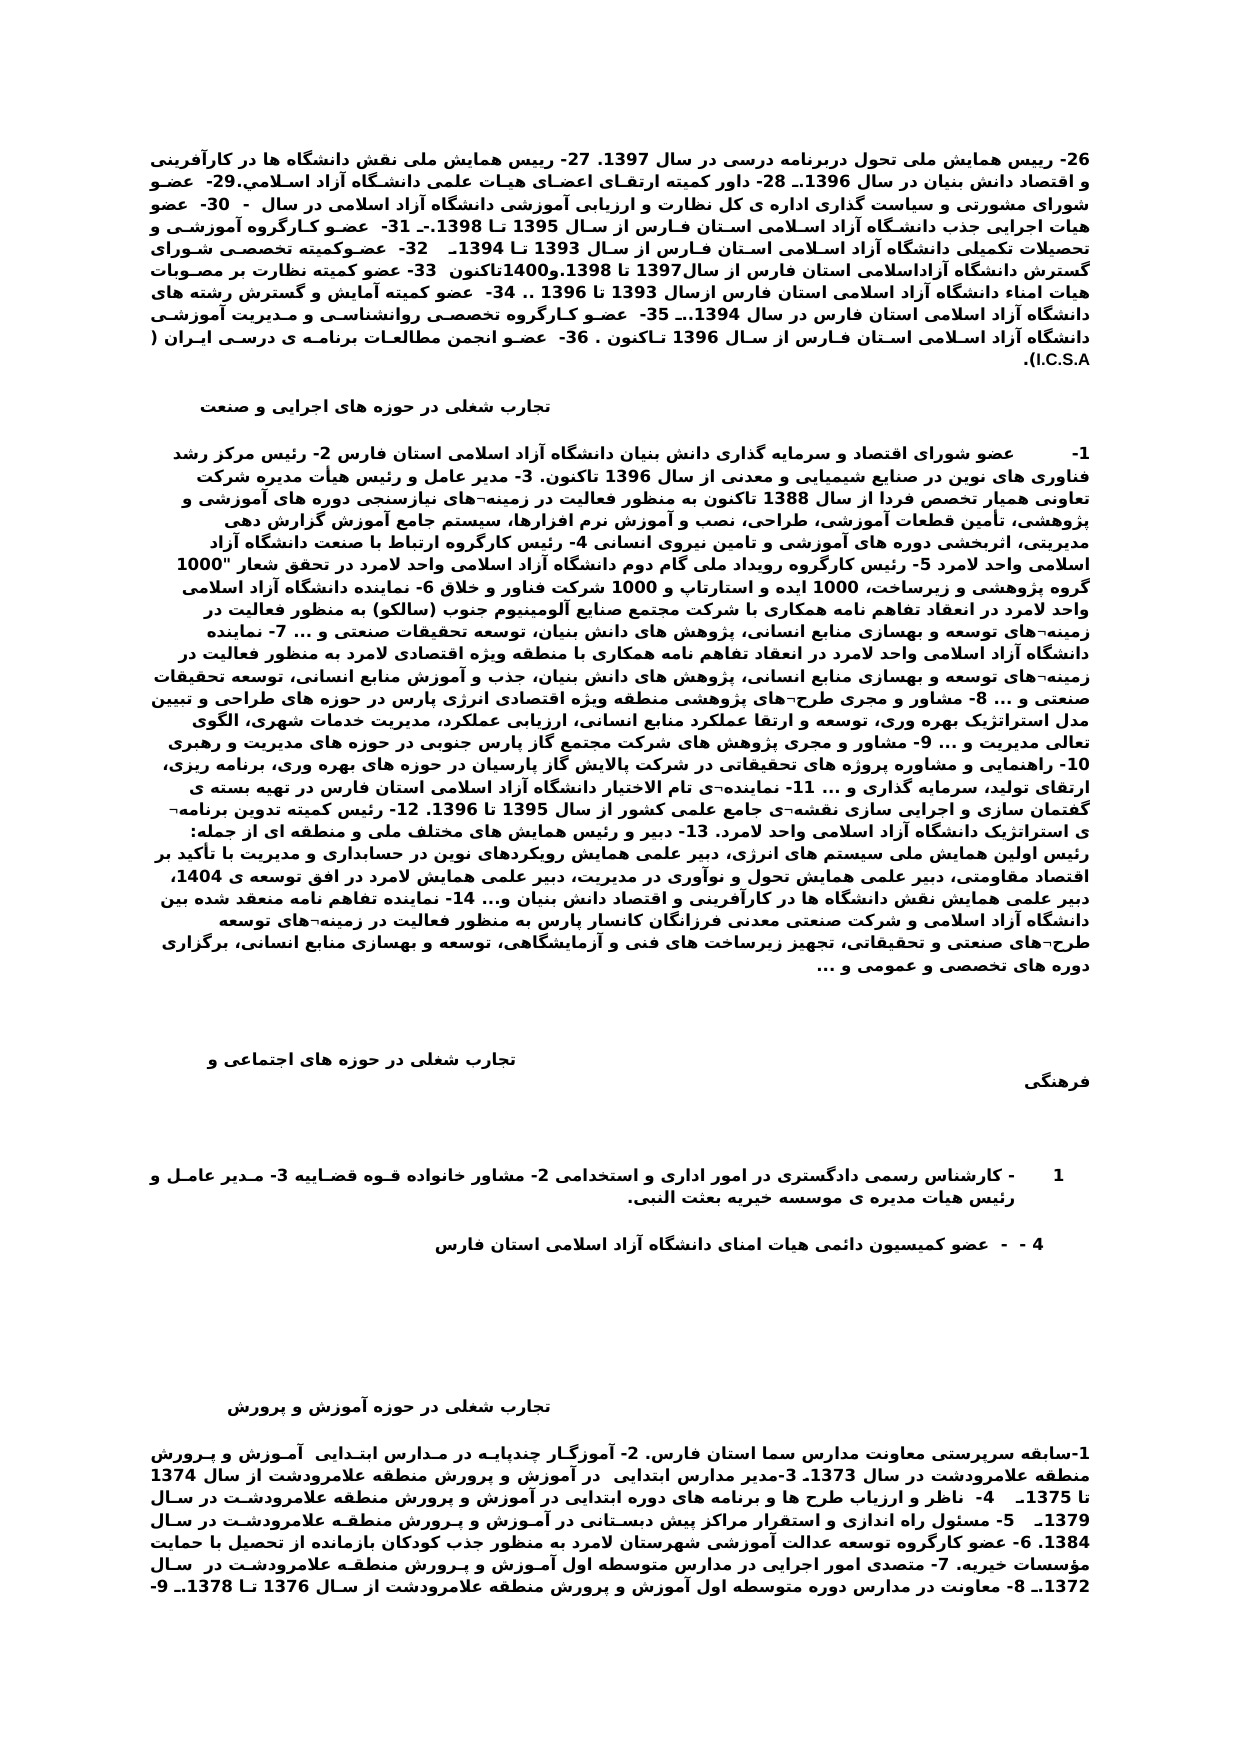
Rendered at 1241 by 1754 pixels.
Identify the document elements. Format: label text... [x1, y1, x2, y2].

text تجارب شغلی در حوزه های اجتماعی و فرهنگی [150, 1049, 1090, 1091]
text 26- رییس همایش ملی تحول دربرنامه درسی در سال 1397. 27- رییس همایش ملی نقش دانشگاه ها در کارآفرینی و اقتصاد دانش بنیان در سال 1396. 28- داور کمیته ارتقای اعضای هیات علمی دانشگاه آزاد اسلامي.29- عضو شورای مشورتی و سیاست گذاری اداره ی کل نظارت و ارزیابی آموزشی دانشگاه آزاد اسلامی در سال - 30- عضو هیات اجرایی جذب دانشگاه آزاد اسلامی استان فارس از سال 1395 تا 1398.- 31- عضو کارگروه آموزشی و تحصیلات تکمیلی دانشگاه آزاد اسلامی استان فارس از سال 1393 تا 1394. 32- عضوکمیته تخصصی شورای گسترش دانشگاه آزاداسلامی استان فارس از سال1397 تا 1398.و1400تاکنون 33- عضو کمیته نظارت بر مصوبات هیات امناء دانشگاه آزاد اسلامی استان فارس ازسال 1393 تا 1396 .. 34- عضو کمیته آمایش و گسترش رشته های دانشگاه آزاد اسلامی استان فارس در سال 1394.. 35- عضو کارگروه تخصصی روانشناسی و مدیریت آموزشی دانشگاه آزاد اسلامی استان فارس از سال 1396 تاكنون . 36- عضو انجمن مطالعات برنامه ‌ی درسی ایران (I.C.S.A). [150, 150, 1090, 369]
text تجارب شغلی در حوزه های اجرایی و صنعت [150, 397, 1090, 416]
text تجارب شغلی در حوزه آموزش و پرورش [150, 1397, 1090, 1416]
text 4 - - عضو کمیسیون دائمی هیات امنای دانشگاه آزاد اسلامی استان فارس [150, 1235, 1090, 1255]
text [150, 1444, 1090, 1597]
text 1- عضو شورای اقتصاد و سرمایه گذاری دانش بنیان دانشگاه آزاد اسلامی استان فارس 2- رئيس مركز رشد فناوری های نوین در صنایع شیمیایی و معدنی از سال 1396 تاكنون. 3- مدیر عامل و رئیس هیأت مدیره شرکت تعاونی همیار تخصص فردا از سال 1388 تاکنون به منظور فعالیت در زمینه¬های نیازسنجی دوره های آموزشی و پژوهشی، تأمین قطعات آموزشی، طراحی، نصب و آموزش نرم افزارها، سیستم جامع آموزش گزارش دهی مدیریتی، اثربخشی دوره های آموزشی و تامین نیروی انسانی 4- رئیس کارگروه ارتباط با صنعت دانشگاه آزاد اسلامی واحد لامرد 5- رئیس کارگروه رویداد ملی گام دوم دانشگاه آزاد اسلامی واحد لامرد در تحقق شعار "1000 گروه پژوهشی و زیرساخت، 1000 ایده و استارتاپ و 1000 شرکت فناور و خلاق 6- نماینده دانشگاه آزاد اسلامی واحد لامرد در انعقاد تفاهم نامه همکاری با شرکت مجتمع صنایع آلومینیوم جنوب (سالکو) به منظور فعالیت در زمینه¬های توسعه و بهسازی منابع انسانی، پژوهش های دانش بنیان، توسعه تحقیقات صنعتی و ... 7- نماینده دانشگاه آزاد اسلامی واحد لامرد در انعقاد تفاهم نامه همکاری با منطقه ویژه اقتصادی لامرد به منظور فعالیت در زمینه¬های توسعه و بهسازی منابع انسانی، پژوهش های دانش بنیان، جذب و آموزش منابع انسانی، توسعه تحقیقات صنعتی و ... 8- مشاور و مجری طرح¬های پژوهشی منطقه ویژه اقتصادی انرژی پارس در حوزه های طراحی و تبیین مدل استراتژیک بهره وری، توسعه و ارتقا عملکرد منابع انسانی، ارزیابی عملکرد، مدیریت خدمات شهری، الگوی تعالی مدیریت و ... 9- مشاور و مجری پژوهش های شرکت مجتمع گاز پارس جنوبی در حوزه های مدیریت و رهبری 10- راهنمایی و مشاوره پروژه های تحقیقاتی در شرکت پالایش گاز پارسیان در حوزه های بهره وری، برنامه ریزی، ارتقای تولید، سرمایه گذاری و ... 11- نماینده¬ی تام الاختیار دانشگاه آزاد اسلامی استان فارس در تهیه بسته ی گفتمان سازی و اجرایی سازی نقشه¬ی جامع علمی کشور از سال 1395 تا 1396. 12- رئیس کمیته تدوین برنامه¬ ی استراتژیک دانشگاه آزاد اسلامی واحد لامرد. 13- دبیر و رئیس همایش های مختلف ملی و منطقه ای از جمله: رئیس اولین همایش ملی سیستم های انرژی، دبیر علمی همایش رویکردهای نوین در حسابداری و مدیریت با تأکید بر اقتصاد مقاومتی، دبیر علمی همایش تحول و نوآوری در مدیریت، دبیر علمی همایش لامرد در افق توسعه ی 1404، دبیر علمی همایش نقش دانشگاه ها در کارآفرینی و اقتصاد دانش بنیان و... 14- نماینده تفاهم نامه منعقد شده بین دانشگاه آزاد اسلامی و شرکت صنعتی معدنی فرزانگان کانسار پارس به منظور فعالیت در زمینه¬های توسعه طرح¬های صنعتی و تحقیقاتی، تجهیز زیرساخت های فنی و آزمایشگاهی، توسعه و بهسازی منابع انسانی، برگزاری دوره های تخصصی و عمومی و ... [150, 444, 1090, 975]
list - کارشناس رسمی دادگستری در امور اداری و استخدامی 2- مشاور خانواده قوه قضاییه 3- مدیر عامل و رئیس هیات مدیره ی موسسه خیریه بعثت النبی. [150, 1166, 1053, 1207]
